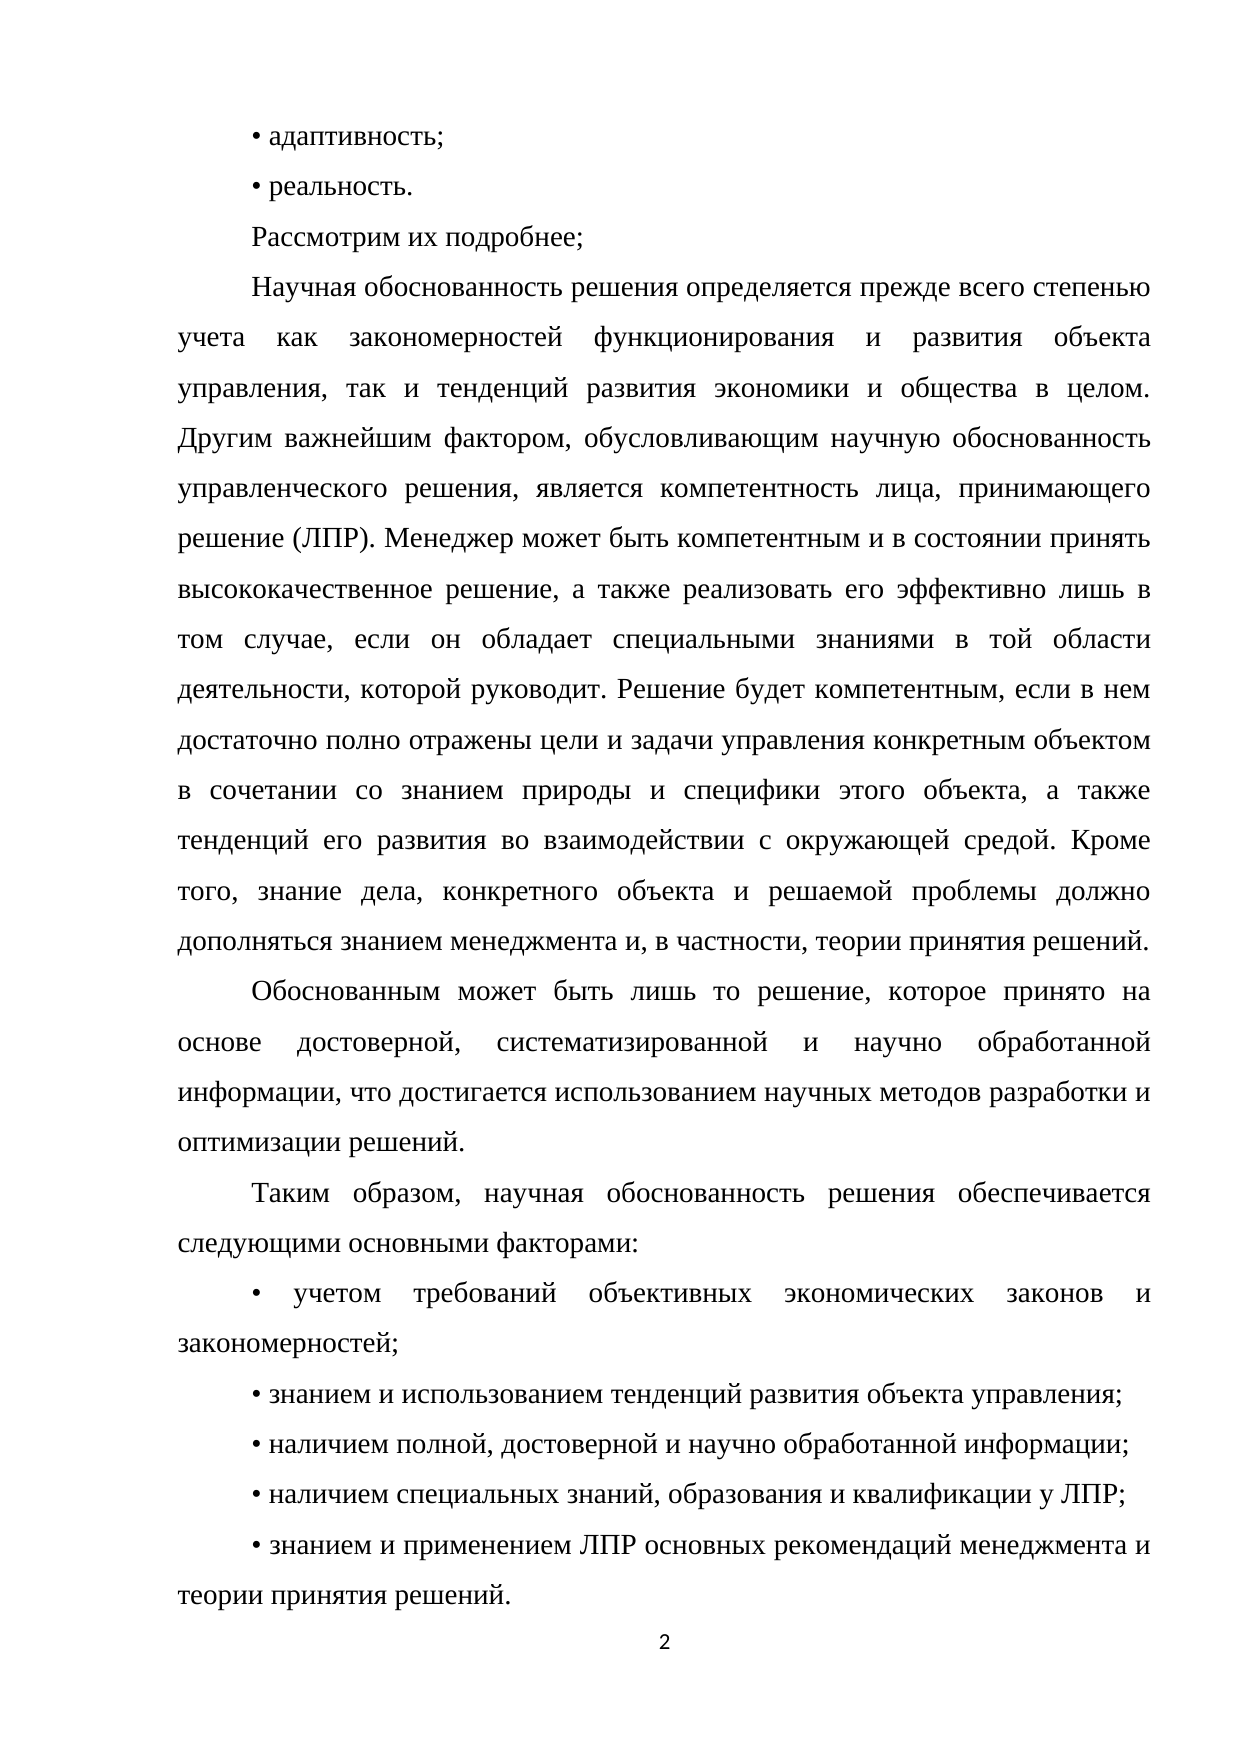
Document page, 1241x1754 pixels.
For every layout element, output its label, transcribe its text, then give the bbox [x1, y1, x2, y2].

text • учетом требований объективных экономических законов и закономерностей; [177, 1275, 1152, 1359]
text Обоснованным может быть лишь то решение, которое принято на основе достоверной, систематизированной и научно обработанной информации, что достигается использованием научных методов разработки и оптимизации решений. [177, 973, 1152, 1158]
text • наличием специальных знаний, образования и квалификации у ЛПР; [177, 1477, 1152, 1510]
text • наличием полной, достоверной и научно обработанной информации; [177, 1426, 1152, 1460]
text Таким образом, научная обоснованность решения обеспечивается следующими основными факторами: [177, 1175, 1152, 1258]
text • реальность. [177, 168, 1152, 202]
text • знанием и использованием тенденций развития объекта управления; [177, 1376, 1152, 1409]
text • адаптивность; [177, 118, 1152, 152]
text Рассмотрим их подробнее; [177, 219, 1152, 252]
text Научная обоснованность решения определяется прежде всего степенью учета как закономерностей функционирования и развития объекта управления, так и тенденций развития экономики и общества в целом. Другим важнейшим фактором, обусловливающим научную обоснованность управленческого решения, является компетентность лица, принимающего решение (ЛПР). Менеджер может быть компетентным и в состоянии принять высококачественное решение, а также реализовать его эффективно лишь в том случае, если он обладает специальными знаниями в той области деятельности, которой руководит. Решение будет компетентным, если в нем достаточно полно отражены цели и задачи управления конкретным объектом в сочетании со знанием природы и специфики этого объекта, а также тенденций его развития во взаимодействии с окружающей средой. Кроме того, знание дела, конкретного объекта и решаемой проблемы должно дополняться знанием менеджмента и, в частности, теории принятия решений. [177, 269, 1152, 957]
text • знанием и применением ЛПР основных рекомендаций менеджмента и теории принятия решений. [177, 1527, 1152, 1611]
